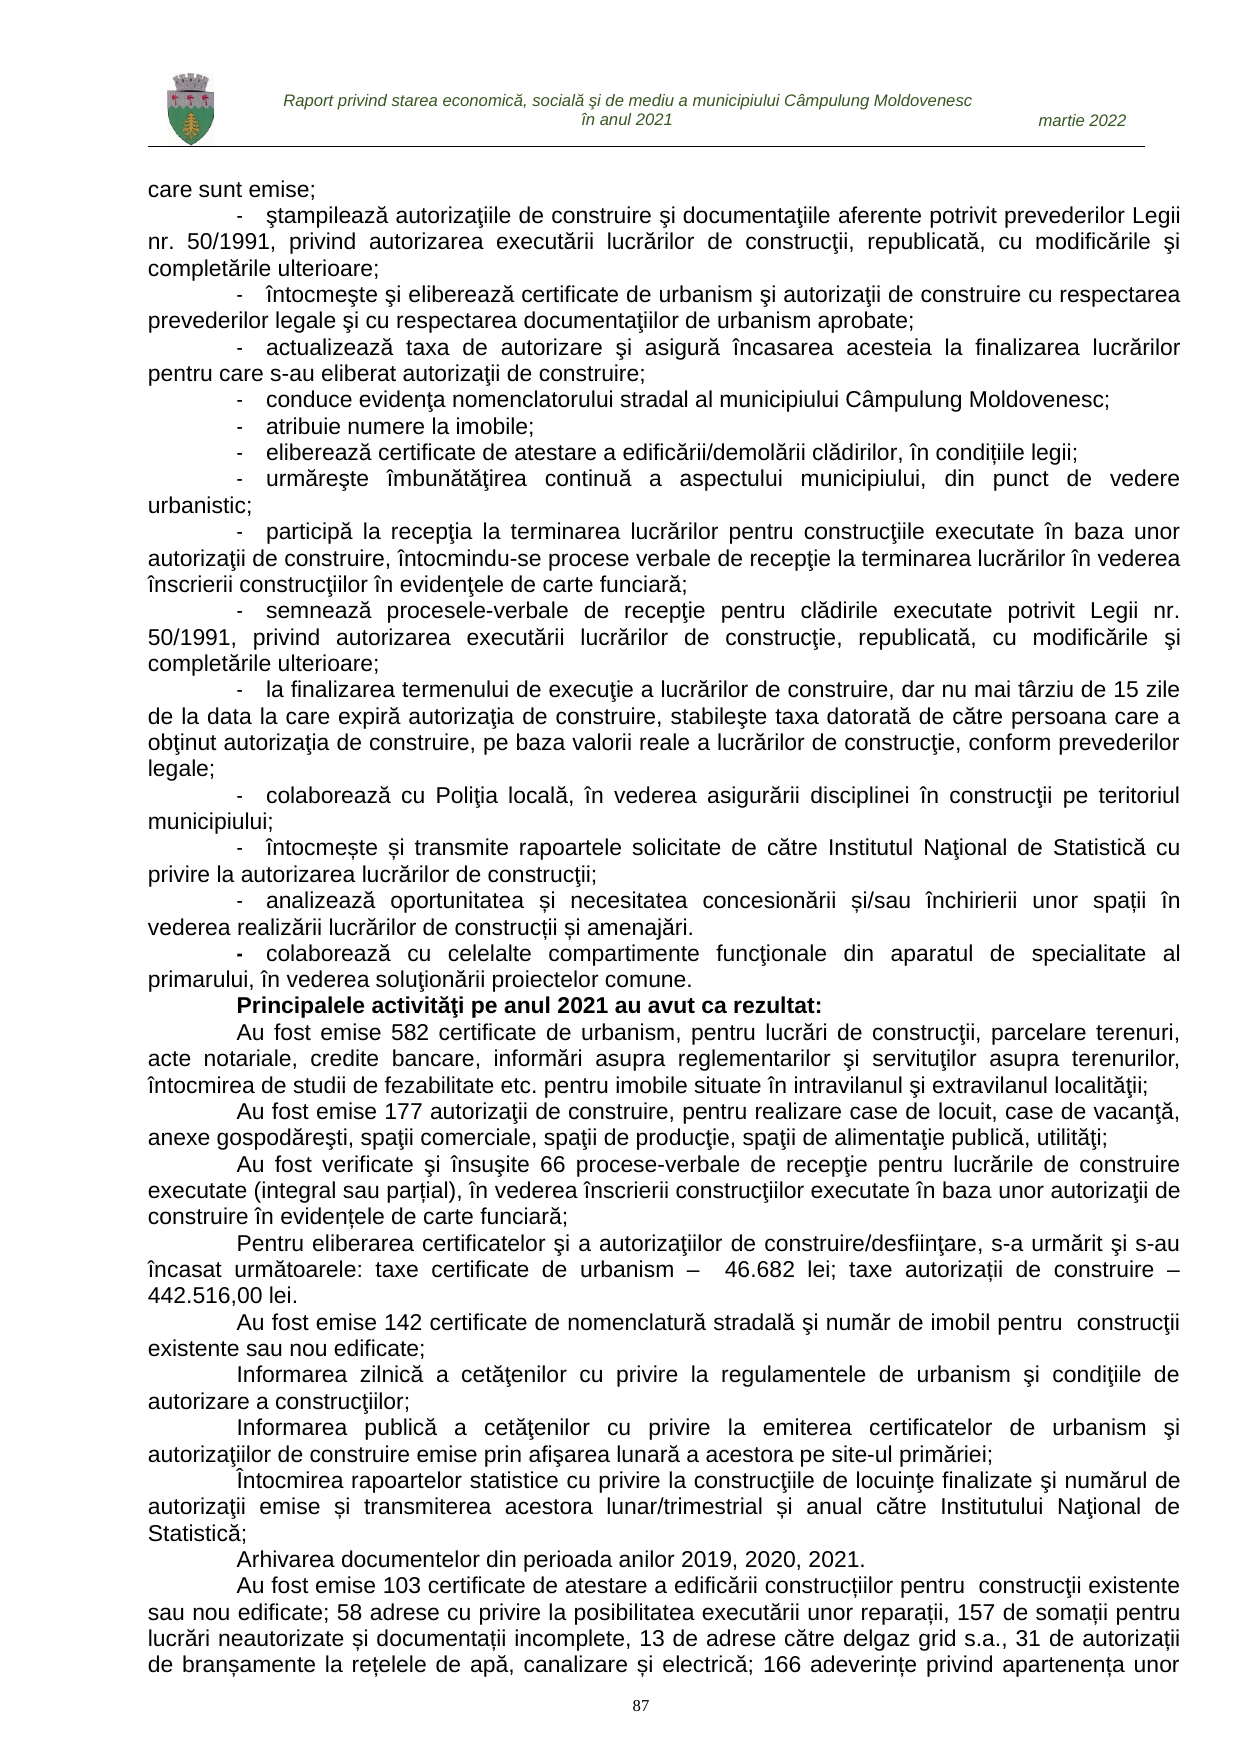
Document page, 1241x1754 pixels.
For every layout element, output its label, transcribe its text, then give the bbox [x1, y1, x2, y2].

list Întocmirea rapoartelor statistice cu privire la construcţiile de locuinţe finalizate şi numărul de autorizaţii emise și transmiterea acestora lunar/trimestrial și anual către Institutului Naţional de Statistică; [148, 1467, 1181, 1546]
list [148, 1572, 1181, 1678]
list Pentru eliberarea certificatelor şi a autorizaţiilor de construire/desfiinţare, s-a urmărit şi s-au încasat următoarele: taxe certificate de urbanism – 46.682 lei; taxe autorizații de construire – 442.516,00 lei. [148, 1230, 1181, 1309]
list întocmeşte şi eliberează certificate de urbanism şi autorizaţii de construire cu respectarea prevederilor legale şi cu respectarea documentaţiilor de urbanism aprobate; [148, 281, 1181, 334]
list Au fost emise 582 certificate de urbanism, pentru lucrări de construcţii, parcelare terenuri, acte notariale, credite bancare, informări asupra reglementarilor şi servituţilor asupra terenurilor, întocmirea de studii de fezabilitate etc. pentru imobile situate în intravilanul şi extravilanul localităţii; [148, 1019, 1181, 1098]
list Au fost emise 142 certificate de nomenclatură stradală şi număr de imobil pentru construcţii existente sau nou edificate; [148, 1309, 1181, 1361]
list la finalizarea termenului de execuţie a lucrărilor de construire, dar nu mai târziu de 15 zile de la data la care expiră autorizaţia de construire, stabileşte taxa datorată de către persoana care a obţinut autorizaţia de construire, pe baza valorii reale a lucrărilor de construcţie, conform prevederilor legale; [148, 676, 1181, 782]
list urmăreşte îmbunătăţirea continuă a aspectului municipiului, din punct de vedere urbanistic; [148, 465, 1181, 518]
list întocmește și transmite rapoartele solicitate de către Institutul Naţional de Statistică cu privire la autorizarea lucrărilor de construcţii; [148, 834, 1181, 887]
list Au fost emise 177 autorizaţii de construire, pentru realizare case de locuit, case de vacanţă, anexe gospodăreşti, spaţii comerciale, spaţii de producţie, spaţii de alimentaţie publică, utilităţi; [148, 1098, 1181, 1151]
list colaborează cu celelalte compartimente funcţionale din aparatul de specialitate al primarului, în vederea soluţionării proiectelor comune. [148, 940, 1181, 992]
text Principalele activităţi pe anul 2021 au avut ca rezultat: [148, 992, 1181, 1019]
list Informarea zilnică a cetăţenilor cu privire la regulamentele de urbanism şi condiţiile de autorizare a construcţiilor; [148, 1361, 1181, 1414]
list semnează procesele-verbale de recepţie pentru clădirile executate potrivit Legii nr. 50/1991, privind autorizarea executării lucrărilor de construcţie, republicată, cu modificările şi completările ulterioare; [148, 597, 1181, 676]
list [148, 176, 1181, 202]
list atribuie numere la imobile; [148, 413, 1181, 439]
list Au fost verificate şi însuşite 66 procese-verbale de recepţie pentru lucrările de construire executate (integral sau parțial), în vederea înscrierii construcţiilor executate în baza unor autorizaţii de construire în evidențele de carte funciară; [148, 1151, 1181, 1230]
list Arhivarea documentelor din perioada anilor 2019, 2020, 2021. [148, 1546, 1181, 1572]
list Informarea publică a cetăţenilor cu privire la emiterea certificatelor de urbanism şi autorizaţiilor de construire emise prin afişarea lunară a acestora pe site-ul primăriei; [148, 1414, 1181, 1467]
list eliberează certificate de atestare a edificării/demolării clădirilor, în condițiile legii; [148, 439, 1181, 465]
list analizează oportunitatea și necesitatea concesionării și/sau închirierii unor spații în vederea realizării lucrărilor de construcții și amenajări. [148, 887, 1181, 940]
list colaborează cu Poliţia locală, în vederea asigurării disciplinei în construcţii pe teritoriul municipiului; [148, 782, 1181, 834]
list participă la recepţia la terminarea lucrărilor pentru construcţiile executate în baza unor autorizaţii de construire, întocmindu-se procese verbale de recepţie la terminarea lucrărilor în vederea înscrierii construcţiilor în evidenţele de carte funciară; [148, 518, 1181, 597]
list actualizează taxa de autorizare şi asigură încasarea acesteia la finalizarea lucrărilor pentru care s-au eliberat autorizaţii de construire; [148, 334, 1181, 386]
list conduce evidenţa nomenclatorului stradal al municipiului Câmpulung Moldovenesc; [148, 386, 1181, 413]
list ştampilează autorizaţiile de construire şi documentaţiile aferente potrivit prevederilor Legii nr. 50/1991, privind autorizarea executării lucrărilor de construcţii, republicată, cu modificările şi completările ulterioare; [148, 202, 1181, 281]
